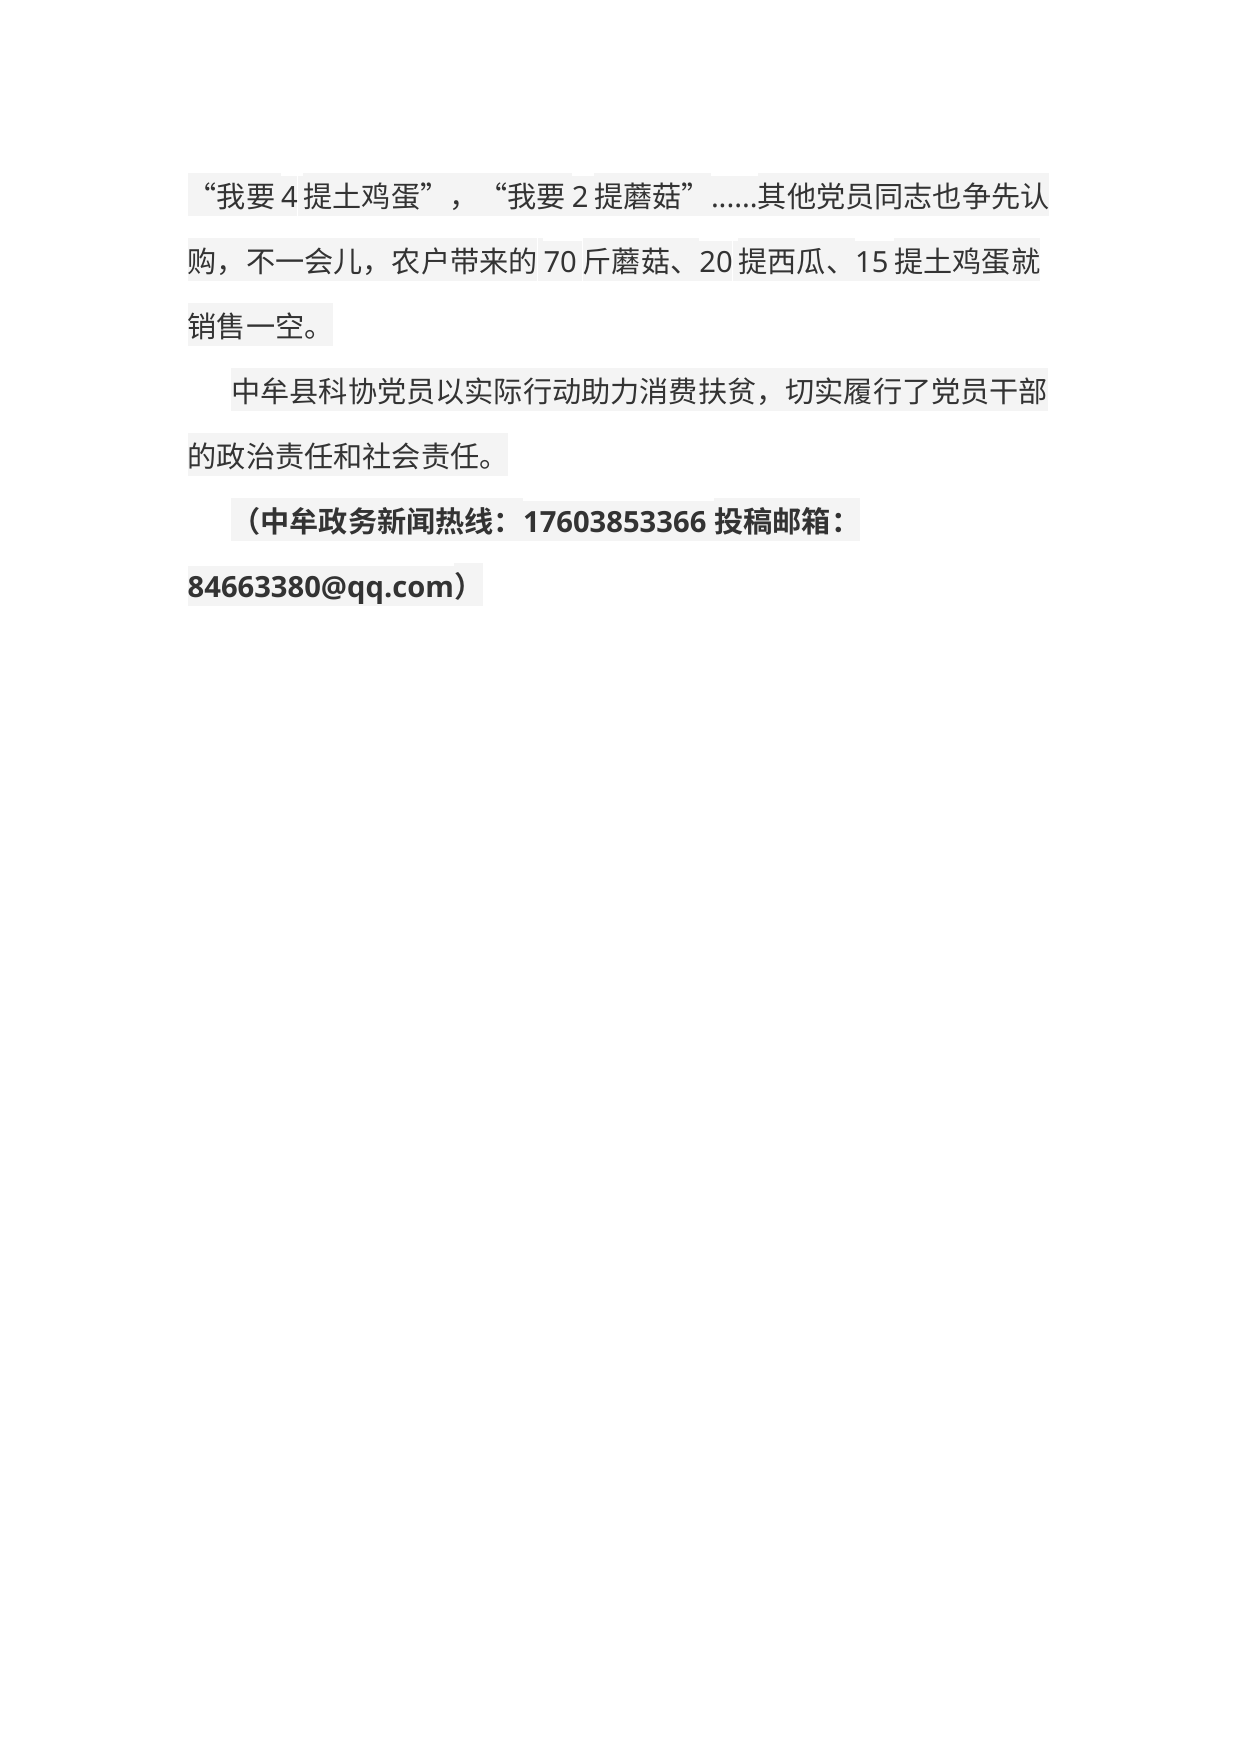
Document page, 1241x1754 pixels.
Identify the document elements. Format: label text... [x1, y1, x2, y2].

text （中牟政务新闻热线：17603853366 投稿邮箱：84663380@qq.com） [187, 487, 1053, 617]
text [187, 162, 1053, 357]
text 中牟县科协党员以实际行动助力消费扶贫，切实履行了党员干部的政治责任和社会责任。 [187, 357, 1053, 487]
